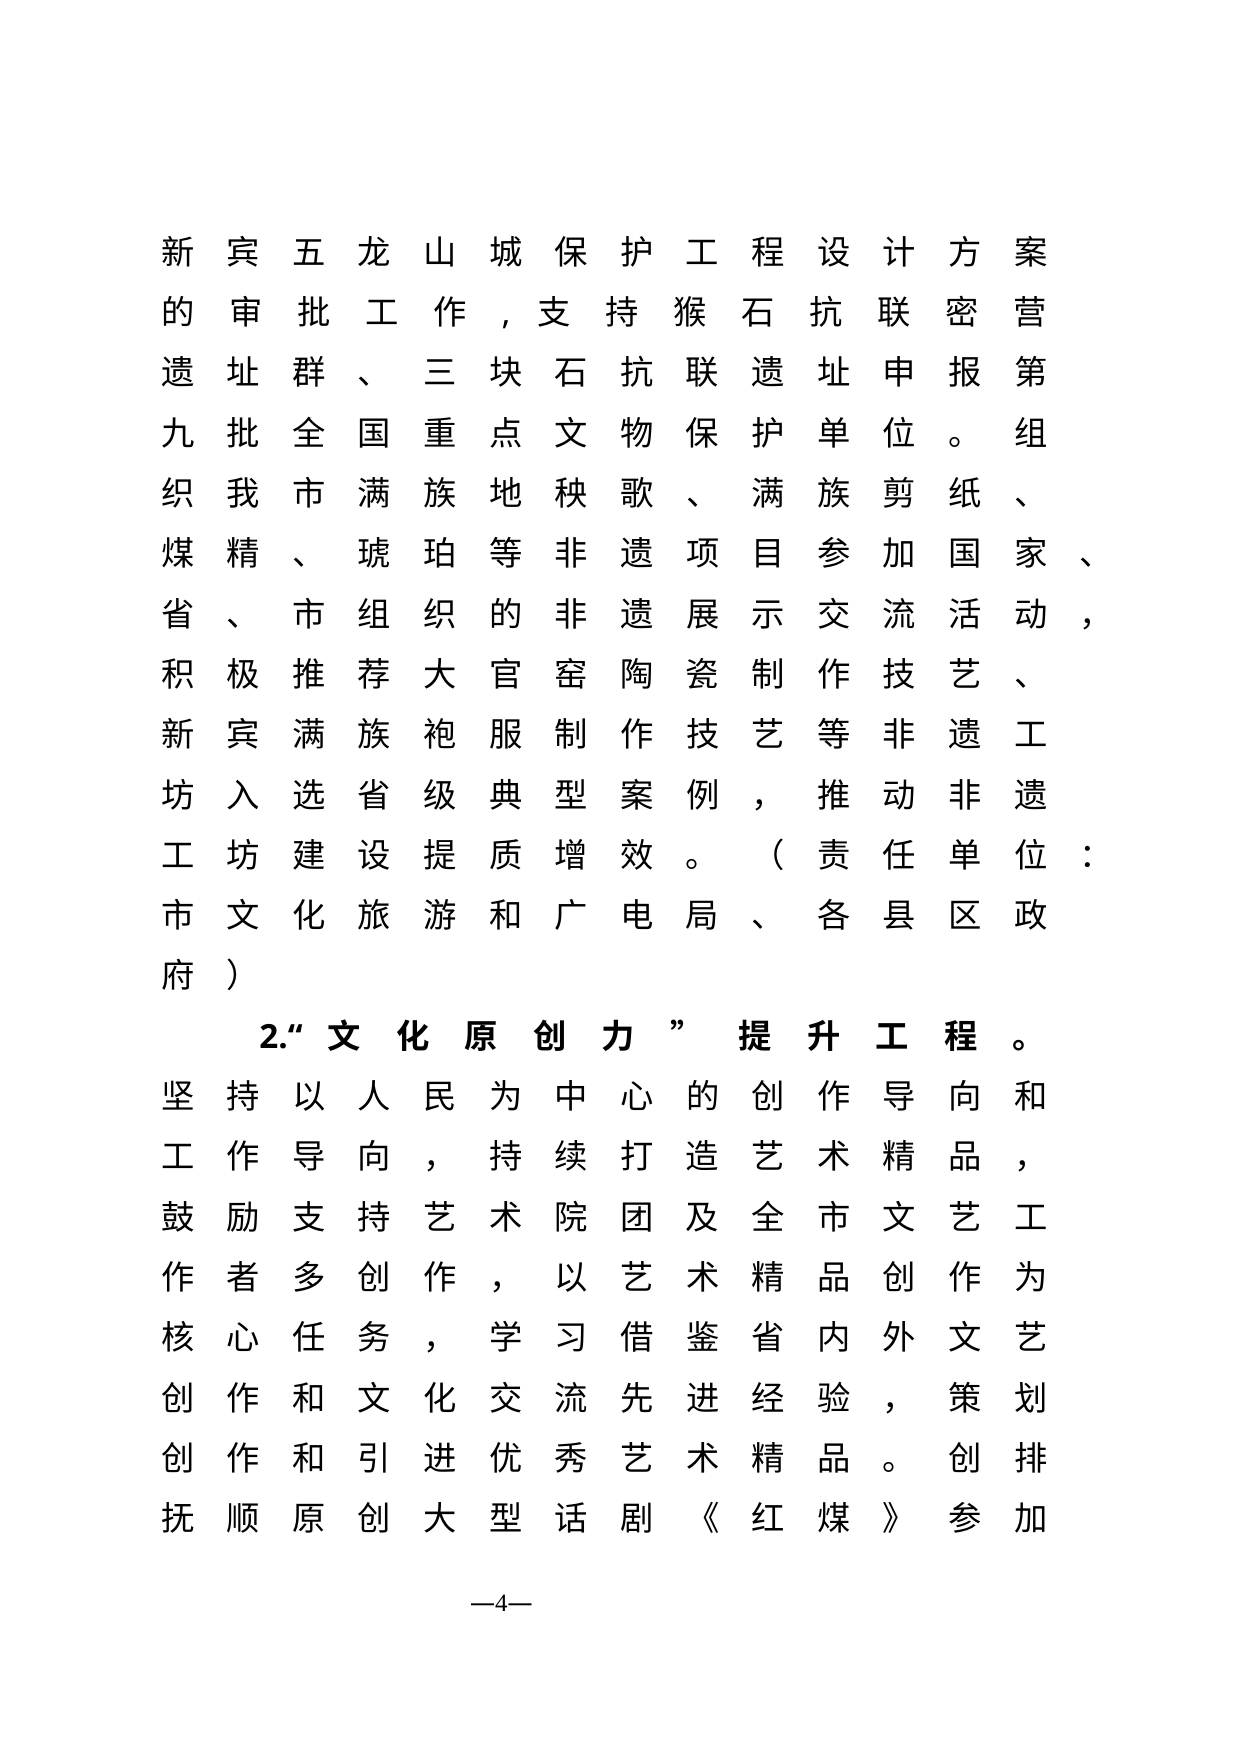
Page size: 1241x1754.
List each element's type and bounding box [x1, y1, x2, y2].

text [161, 1003, 1079, 1546]
text [161, 219, 1079, 1003]
